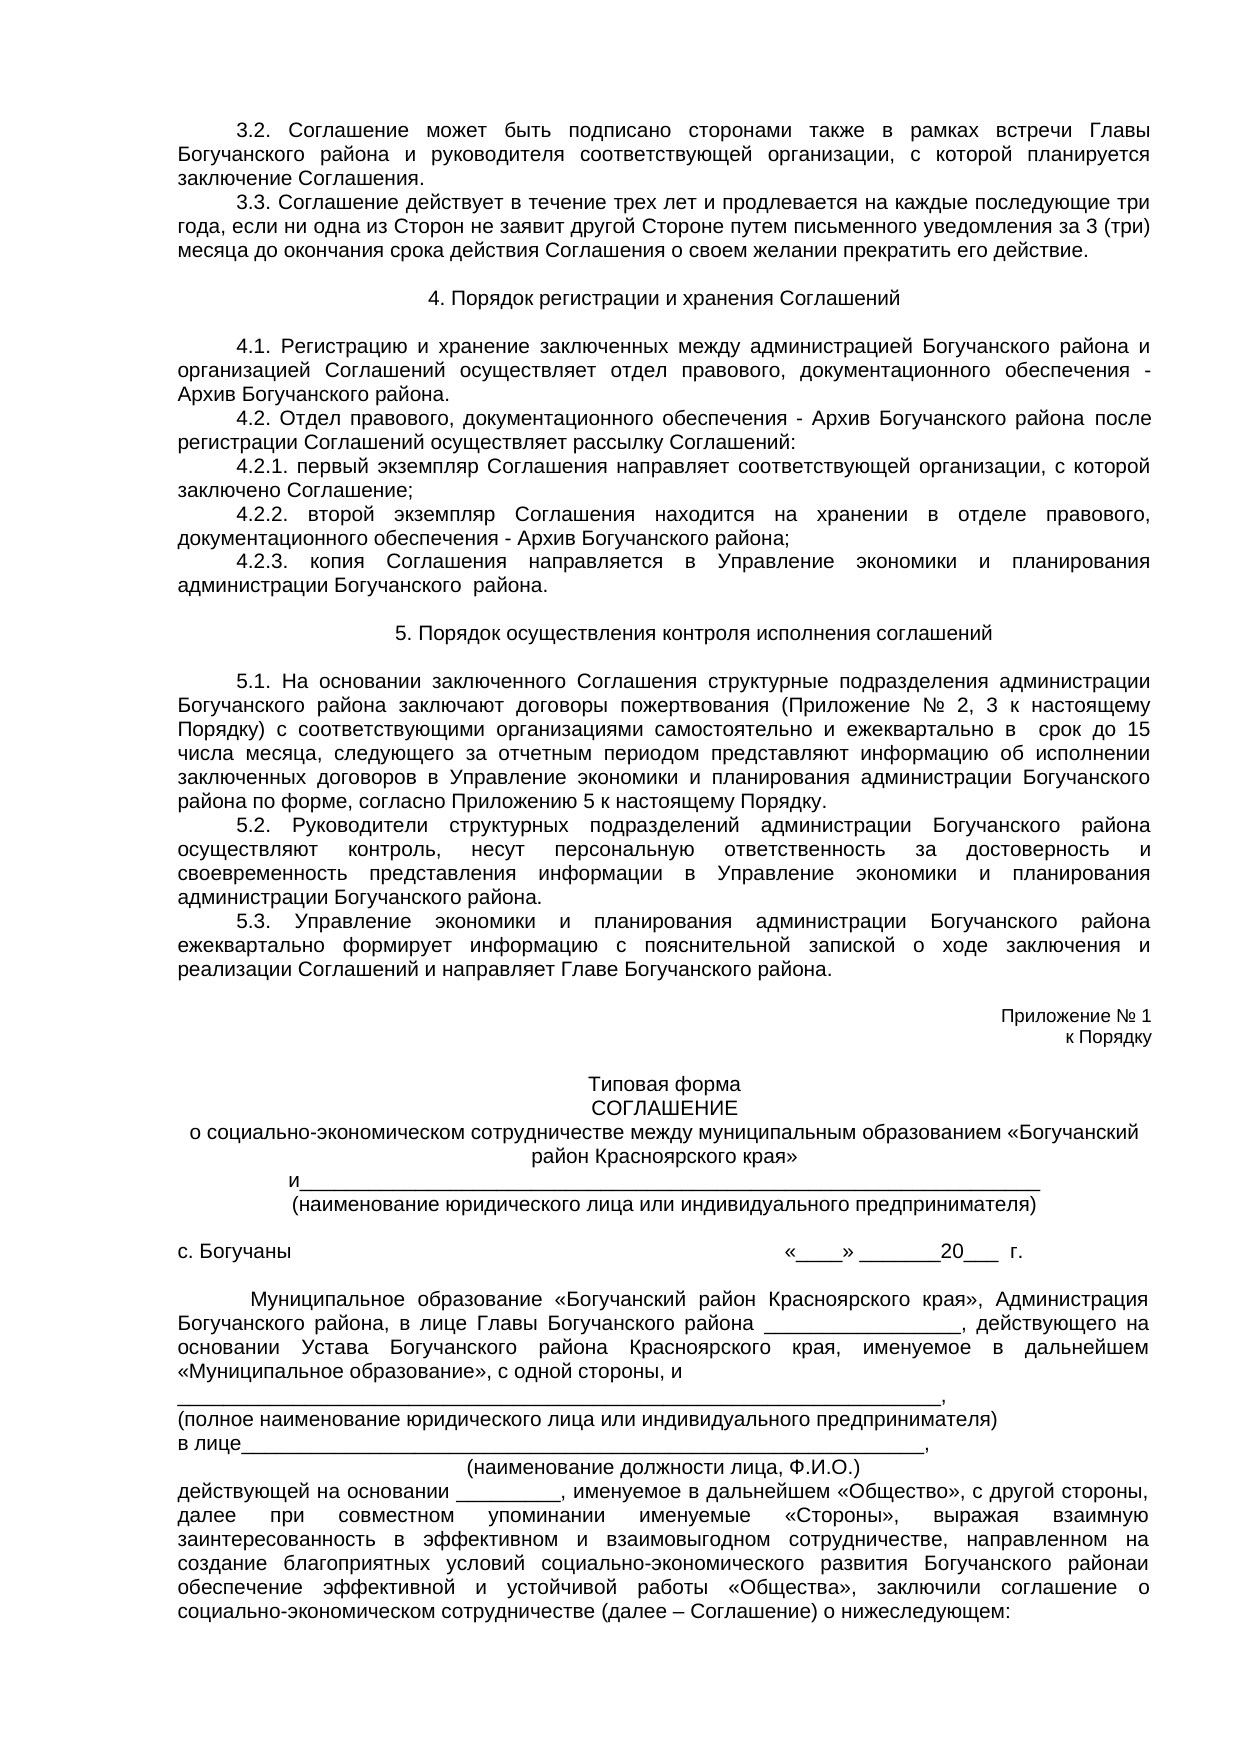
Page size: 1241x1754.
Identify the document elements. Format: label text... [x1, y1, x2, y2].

text (наименование юридического лица или индивидуального предпринимателя) [177, 1191, 1152, 1215]
text с. Богучаны «____» _______20___ г. [177, 1239, 1152, 1263]
text 5.1. На основании заключенного Соглашения структурные подразделения администрации Богучанского района заключают договоры пожертвования (Приложение № 2, 3 к настоящему Порядку) с соответствующими организациями самостоятельно и ежеквартально в срок до 15 числа месяца, следующего за отчетным периодом представляют информацию об исполнении заключенных договоров в Управление экономики и планирования администрации Богучанского района по форме, согласно Приложению 5 к настоящему Порядку. [177, 669, 1152, 813]
text 4.2. Отдел правового, документационного обеспечения - Архив Богучанского района после регистрации Соглашений осуществляет рассылку Соглашений: [177, 406, 1152, 453]
text Типовая форма [177, 1072, 1152, 1096]
text Муниципальное образование «Богучанский район Красноярского края», Администрация Богучанского района, в лице Главы Богучанского района _________________, действующего на основании Устава Богучанского района Красноярского края, именуемое в дальнейшем «Муниципальное образование», с одной стороны, и [177, 1287, 1150, 1383]
text к Порядку [177, 1026, 1152, 1048]
text 3.2. Соглашение может быть подписано сторонами также в рамках встречи Главы Богучанского района и руководителя соответствующей организации, с которой планируется заключение Соглашения. [177, 118, 1152, 190]
text 4.2.2. второй экземпляр Соглашения находится на хранении в отделе правового, документационного обеспечения - Архив Богучанского района; [177, 501, 1152, 549]
text (полное наименование юридического лица или индивидуального предпринимателя) [177, 1407, 1150, 1431]
text 4. Порядок регистрации и хранения Соглашений [118, 286, 1152, 310]
text Приложение № 1 [177, 1004, 1152, 1026]
text в лице___________________________________________________________, [177, 1431, 1150, 1455]
text 5.3. Управление экономики и планирования администрации Богучанского района ежеквартально формирует информацию с пояснительной запиской о ходе заключения и реализации Соглашений и направляет Главе Богучанского района. [177, 909, 1152, 981]
text __________________________________________________________________, [177, 1383, 1150, 1407]
text о социально-экономическом сотрудничестве между муниципальным образованием «Богучанский район Красноярского края» и________________________________________________________________ [177, 1119, 1152, 1191]
text (наименование должности лица, Ф.И.О.) [177, 1455, 1150, 1479]
text 4.2.1. первый экземпляр Соглашения направляет соответствующей организации, с которой заключено Соглашение; [177, 453, 1152, 501]
text 5. Порядок осуществления контроля исполнения соглашений [177, 621, 1152, 645]
text 5.2. Руководители структурных подразделений администрации Богучанского района осуществляют контроль, несут персональную ответственность за достоверность и своевременность представления информации в Управление экономики и планирования администрации Богучанского района. [177, 813, 1152, 909]
text действующей на основании _________, именуемое в дальнейшем «Общество», с другой стороны, далее при совместном упоминании именуемые «Стороны», выражая взаимную заинтересованность в эффективном и взаимовыгодном сотрудничестве, направленном на создание благоприятных условий социально-экономического развития Богучанского районаи обеспечение эффективной и устойчивой работы «Общества», заключили соглашение о социально-экономическом сотрудничестве (далее – Соглашение) о нижеследующем: [177, 1479, 1150, 1623]
text 3.3. Соглашение действует в течение трех лет и продлевается на каждые последующие три года, если ни одна из Сторон не заявит другой Стороне путем письменного уведомления за 3 (три) месяца до окончания срока действия Соглашения о своем желании прекратить его действие. [177, 190, 1152, 262]
text 4.2.3. копия Соглашения направляется в Управление экономики и планирования администрации Богучанского района. [177, 549, 1152, 597]
text 4.1. Регистрацию и хранение заключенных между администрацией Богучанского района и организацией Соглашений осуществляет отдел правового, документационного обеспечения - Архив Богучанского района. [177, 334, 1152, 406]
text СОГЛАШЕНИЕ [177, 1096, 1152, 1119]
